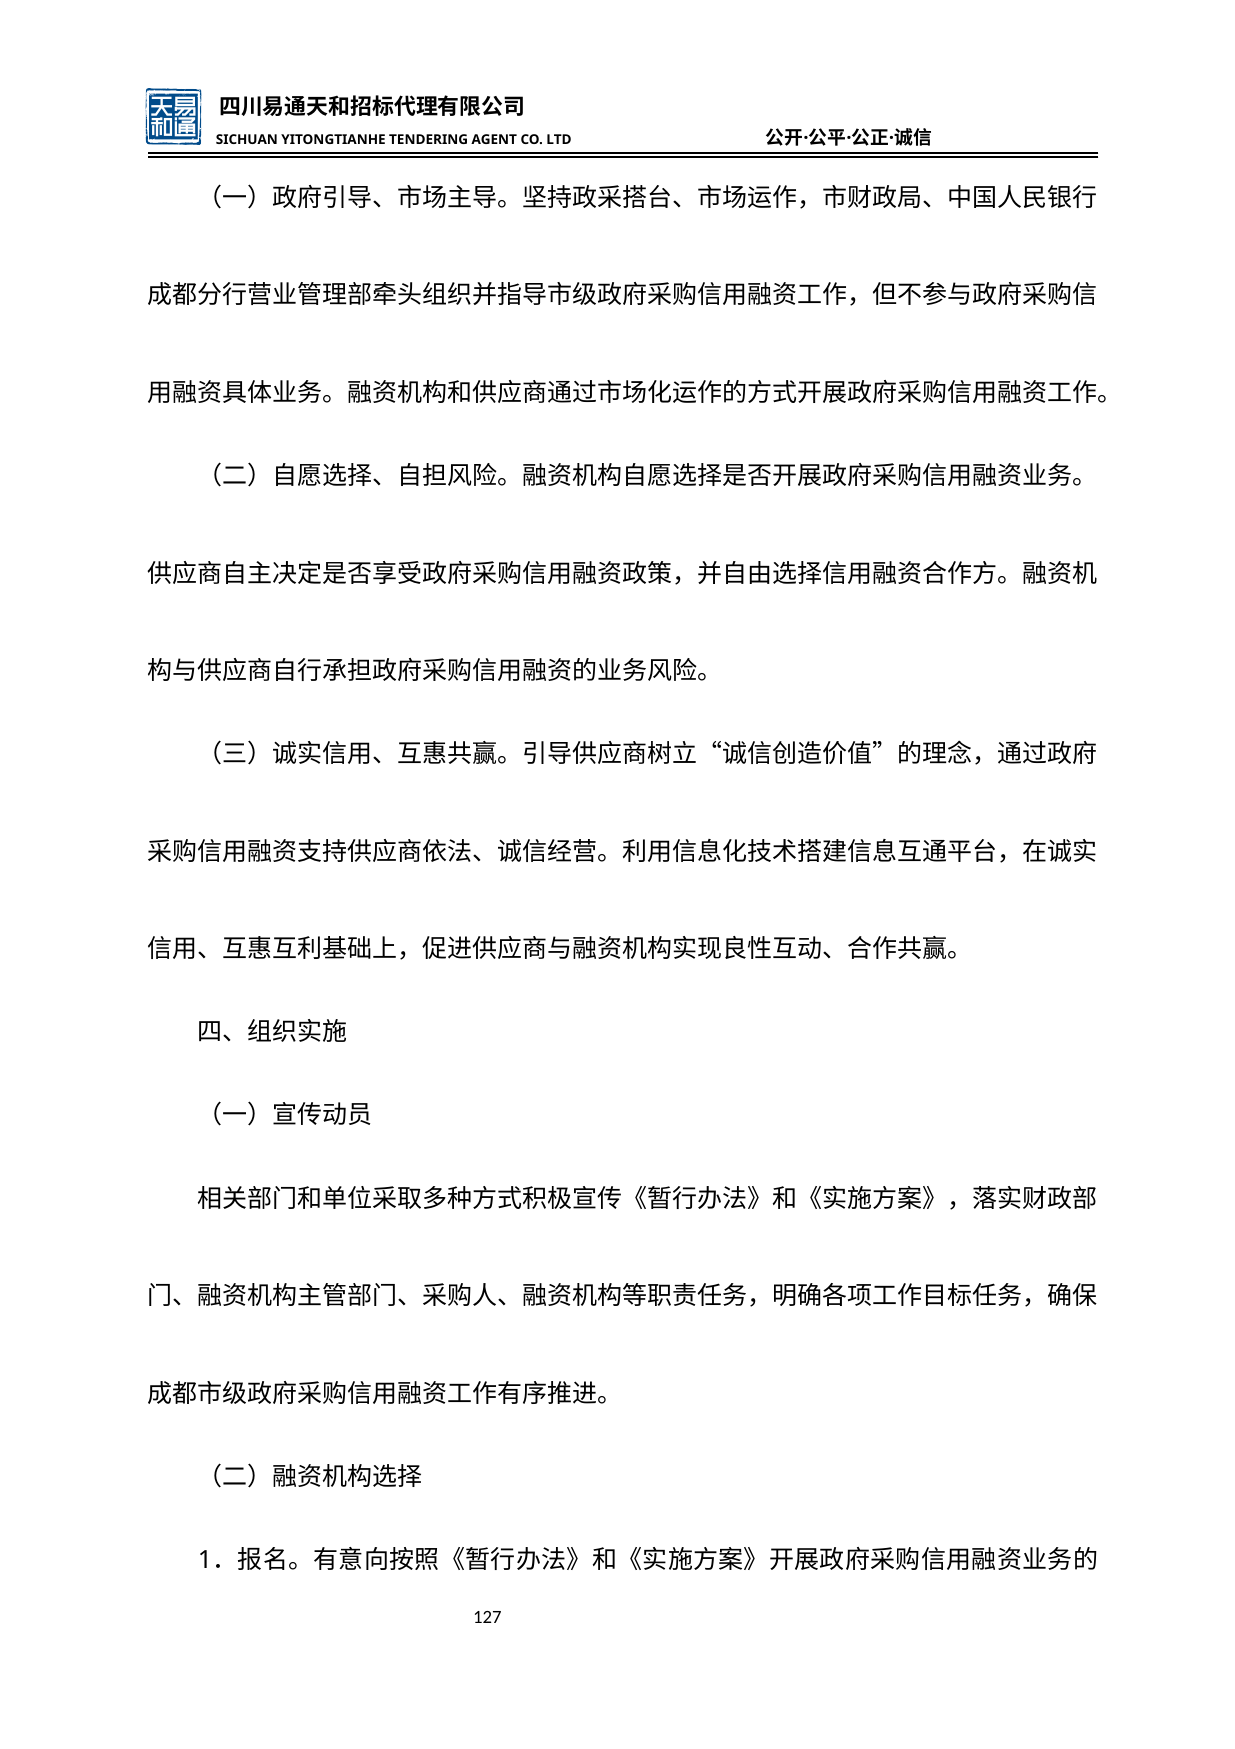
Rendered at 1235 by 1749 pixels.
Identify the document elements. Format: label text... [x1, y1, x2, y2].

picture [145, 88, 202, 145]
text （二）自愿选择、自担风险。融资机构自愿选择是否开展政府采购信用融资业务。供应商自主决定是否享受政府采购信用融资政策，并自由选择信用融资合作方。融资机构与供应商自行承担政府采购信用融资的业务风险。 [148, 441, 1098, 701]
text 1．报名。有意向按照《暂行办法》和《实施方案》开展政府采购信用融资业务的融资机构，由其在蓉最高机构或在蓉最高机构指定的分支机构在市财政局政府采购监督管理处报名。报名需提供以下材料： [148, 1525, 1098, 1590]
text （一）宣传动员 [148, 1081, 1098, 1146]
text （一）政府引导、市场主导。坚持政采搭台、市场运作，市财政局、中国人民银行成都分行营业管理部牵头组织并指导市级政府采购信用融资工作，但不参与政府采购信用融资具体业务。融资机构和供应商通过市场化运作的方式开展政府采购信用融资工作。 [148, 163, 1098, 423]
text （三）诚实信用、互惠共赢。引导供应商树立“诚信创造价值”的理念，通过政府采购信用融资支持供应商依法、诚信经营。利用信息化技术搭建信息互通平台，在诚实信用、互惠互利基础上，促进供应商与融资机构实现良性互动、合作共赢。 [148, 719, 1098, 979]
text 相关部门和单位采取多种方式积极宣传《暂行办法》和《实施方案》，落实财政部门、融资机构主管部门、采购人、融资机构等职责任务，明确各项工作目标任务，确保成都市级政府采购信用融资工作有序推进。 [148, 1164, 1098, 1424]
text 四、组织实施 [148, 997, 1098, 1062]
text （二）融资机构选择 [148, 1442, 1098, 1507]
